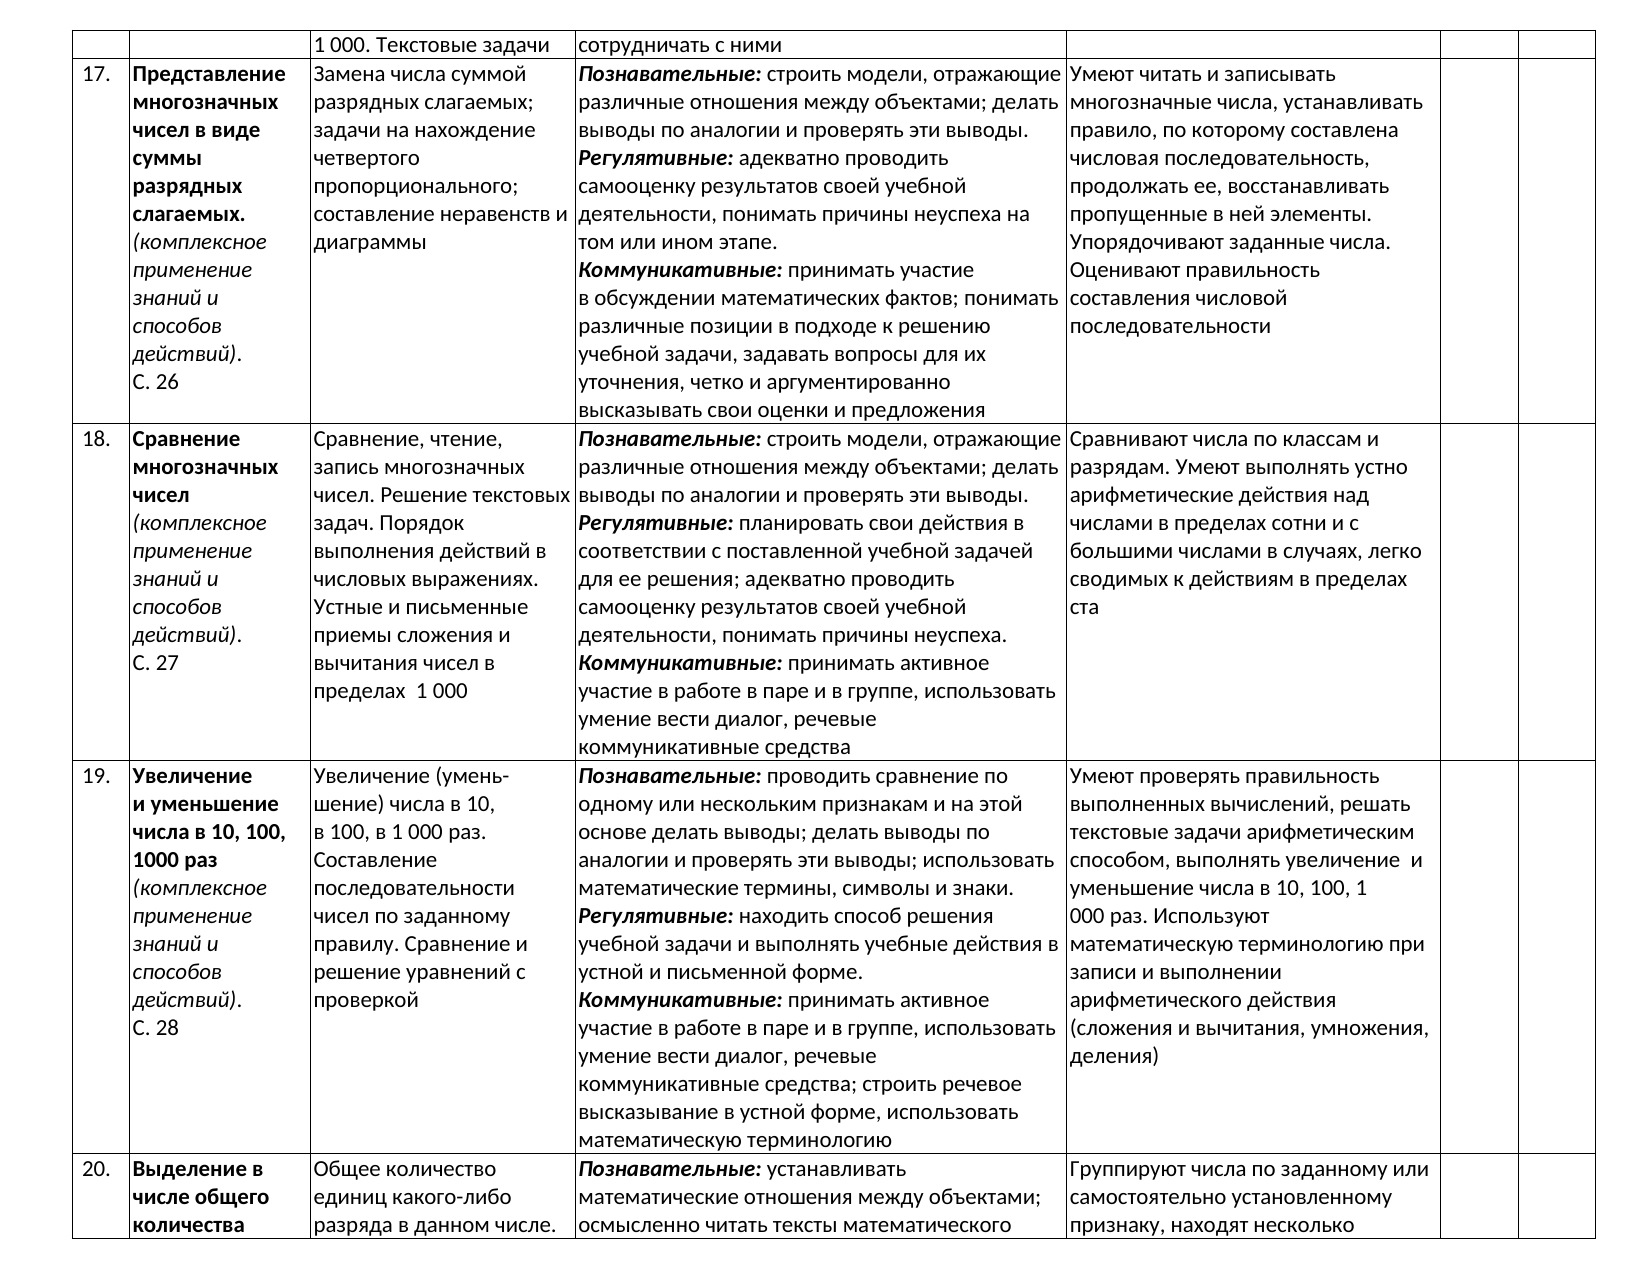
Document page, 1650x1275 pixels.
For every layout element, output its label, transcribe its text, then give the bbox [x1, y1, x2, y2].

table_cell [1519, 761, 1595, 1153]
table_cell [1067, 31, 1440, 58]
table_cell Познавательные: проводить сравнение по одному или нескольким признакам и на этой основе делать выводы; делать выводы по аналогии и проверять эти выводы; использовать математические термины, символы и знаки. Регулятивные: находить способ решения учебной задачи и выполнять учебные действия в устной и письменной форме. Коммуникативные: принимать активное участие в работе в паре и в группе, использовать умение вести диалог, речевые коммуникативные средства; строить речевое высказывание в устной форме, использовать математическую терминологию [576, 761, 1066, 1153]
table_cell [311, 1154, 575, 1238]
table_cell Увеличение и уменьшение числа в 10, 100, 1000 раз (комплексное применение знаний и способов действий). С. 28 [130, 761, 310, 1153]
table_cell [1519, 424, 1595, 760]
table_cell Сравнивают числа по классам и разрядам. Умеют выполнять устно арифметические действия над числами в пределах сотни и с большими числами в случаях, легко сводимых к действиям в пределах ста [1067, 424, 1440, 760]
table_cell [1441, 1154, 1518, 1238]
table_cell [73, 761, 129, 1153]
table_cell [130, 31, 310, 58]
table_cell [73, 31, 129, 58]
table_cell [576, 1154, 1066, 1238]
table_cell [73, 59, 129, 423]
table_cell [1067, 1154, 1440, 1238]
table_cell Познавательные: строить модели, отражающие различные отношения между объектами; делать выводы по аналогии и проверять эти выводы. Регулятивные: адекватно проводить самооценку результатов своей учебной деятельности, понимать причины неуспеха на том или ином этапе. Коммуникативные: принимать участие в обсуждении математических фактов; понимать различные позиции в подходе к решению учебной задачи, задавать вопросы для их уточнения, четко и аргументированно высказывать свои оценки и предложения [576, 59, 1066, 423]
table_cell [130, 1154, 310, 1238]
table_cell [1519, 1154, 1595, 1238]
table_cell [1519, 31, 1595, 58]
table_cell Умеют читать и записывать многозначные числа, устанавливать правило, по которому составлена числовая последовательность, продолжать ее, восстанавливать пропущенные в ней элементы. Упорядочивают заданные числа. Оценивают правильность составления числовой последовательности [1067, 59, 1440, 423]
table_cell Познавательные: строить модели, отражающие различные отношения между объектами; делать выводы по аналогии и проверять эти выводы. Регулятивные: планировать свои действия в соответствии с поставленной учебной задачей для ее решения; адекватно проводить самооценку результатов своей учебной деятельности, понимать причины неуспеха. Коммуникативные: принимать активное участие в работе в паре и в группе, использовать умение вести диалог, речевые коммуникативные средства [576, 424, 1066, 760]
table_cell Сравнение, чтение, запись многозначных чисел. Решение текстовых задач. Порядок выполнения действий в числовых выражениях. Устные и письменные приемы сложения и вычитания чисел в пределах 1 000 [311, 424, 575, 760]
table_cell [73, 1154, 129, 1238]
table_cell [1441, 59, 1518, 423]
table_cell [1441, 424, 1518, 760]
table_cell [73, 424, 129, 760]
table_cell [311, 31, 575, 58]
table_cell Замена числа суммой разрядных слагаемых; задачи на нахождение четвертого пропорционального; составление неравенств и диаграммы [311, 59, 575, 423]
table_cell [576, 31, 1066, 58]
table_cell Сравнение многозначных чисел (комплексное применение знаний и способов действий). С. 27 [130, 424, 310, 760]
table_cell Представление многозначных чисел в виде суммы разрядных слагаемых. (комплексное применение знаний и способов действий). С. 26 [130, 59, 310, 423]
table_cell [1441, 31, 1518, 58]
table_cell Увеличение (умень-шение) числа в 10, в 100, в 1 000 раз. Составление последовательности чисел по заданному правилу. Сравнение и решение уравнений с проверкой [311, 761, 575, 1153]
table_cell [1519, 59, 1595, 423]
table_cell Умеют проверять правильность выполненных вычислений, решать текстовые задачи арифметическим способом, выполнять увеличение и уменьшение числа в 10, 100, 1 000 раз. Используют математическую терминологию при записи и выполнении арифметического действия (сложения и вычитания, умножения, деления) [1067, 761, 1440, 1153]
table_cell [1441, 761, 1518, 1153]
